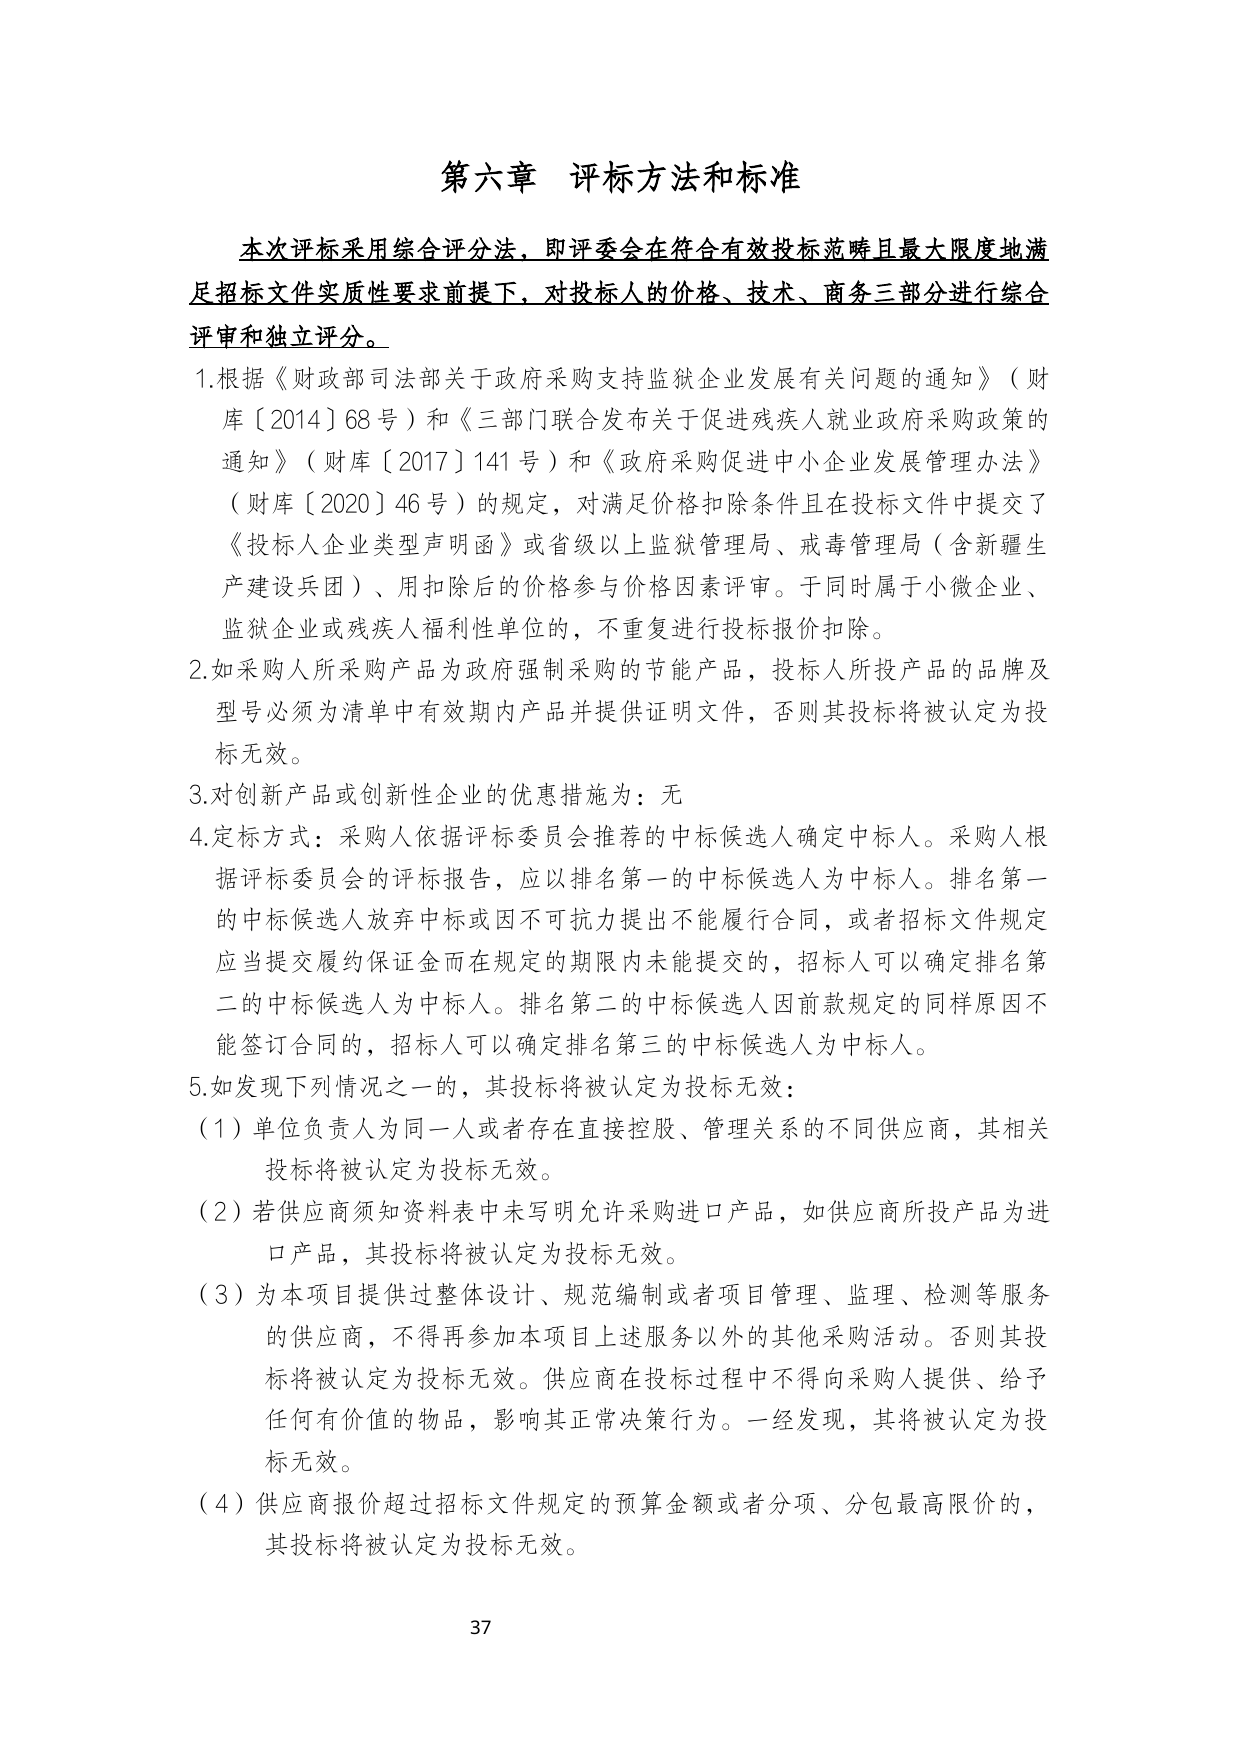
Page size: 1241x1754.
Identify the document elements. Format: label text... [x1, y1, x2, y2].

text （4）供应商报价超过招标文件规定的预算金额或者分项、分包最高限价的，其投标将被认定为投标无效。 [189, 1479, 1051, 1562]
text （3）为本项目提供过整体设计、规范编制或者项目管理、监理、检测等服务的供应商，不得再参加本项目上述服务以外的其他采购活动。否则其投标将被认定为投标无效。供应商在投标过程中不得向采购人提供、给予任何有价值的物品，影响其正常决策行为。一经发现，其将被认定为投标无效。 [189, 1270, 1051, 1479]
text （1）单位负责人为同一人或者存在直接控股、管理关系的不同供应商，其相关投标将被认定为投标无效。 [189, 1104, 1051, 1187]
text 4.定标方式：采购人依据评标委员会推荐的中标候选人确定中标人。采购人根据评标委员会的评标报告，应以排名第一的中标候选人为中标人。排名第一的中标候选人放弃中标或因不可抗力提出不能履行合同，或者招标文件规定应当提交履约保证金而在规定的期限内未能提交的，招标人可以确定排名第二的中标候选人为中标人。排名第二的中标候选人因前款规定的同样原因不能签订合同的，招标人可以确定排名第三的中标候选人为中标人。 [189, 812, 1051, 1062]
text 3.对创新产品或创新性企业的优惠措施为：无 [189, 770, 1051, 812]
subtitle 评标方法和标准 [189, 153, 1051, 197]
text 本次评标采用综合评分法，即评委会在符合有效投标范畴且最大限度地满足招标文件实质性要求前提下，对投标人的价格、技术、商务三部分进行综合评审和独立评分。 [189, 222, 1051, 354]
list 1.根据《财政部司法部关于政府采购支持监狱企业发展有关问题的通知》（财库〔2014〕68号）和《三部门联合发布关于促进残疾人就业政府采购政策的通知》（财库〔2017〕141号）和《政府采购促进中小企业发展管理办法》（财库〔2020〕46号）的规定，对满足价格扣除条件且在投标文件中提交了《投标人企业类型声明函》或省级以上监狱管理局、戒毒管理局（含新疆生产建设兵团）、用扣除后的价格参与价格因素评审。于同时属于小微企业、监狱企业或残疾人福利性单位的，不重复进行投标报价扣除。 [195, 354, 1051, 645]
text （2）若供应商须知资料表中未写明允许采购进口产品，如供应商所投产品为进口产品，其投标将被认定为投标无效。 [189, 1187, 1051, 1270]
text 5.如发现下列情况之一的，其投标将被认定为投标无效： [189, 1062, 1051, 1104]
text 2.如采购人所采购产品为政府强制采购的节能产品，投标人所投产品的品牌及型号必须为清单中有效期内产品并提供证明文件，否则其投标将被认定为投标无效。 [189, 645, 1051, 770]
